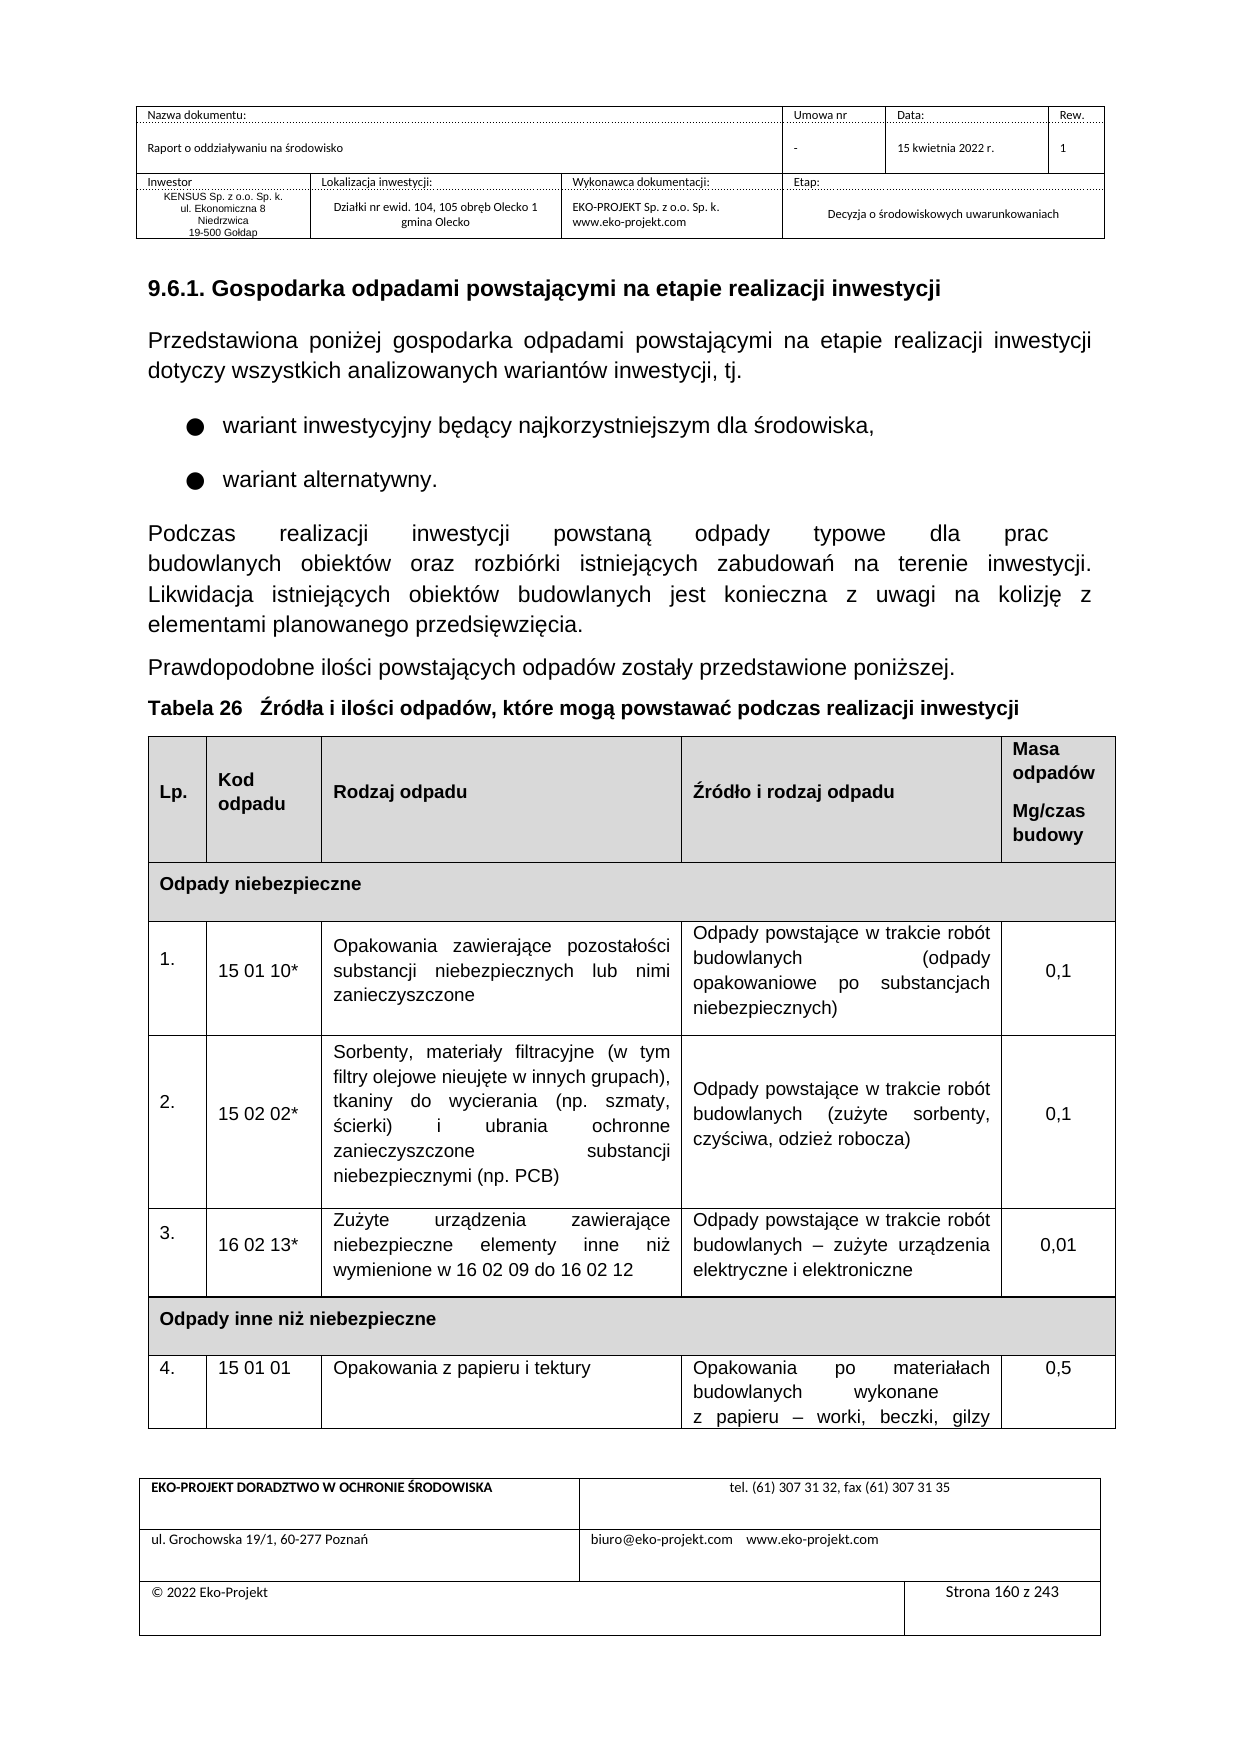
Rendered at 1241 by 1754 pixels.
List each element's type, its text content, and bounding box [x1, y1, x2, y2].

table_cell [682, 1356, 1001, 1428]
text Podczas realizacji inwestycji powstaną odpady typowe dla prac budowlanych obiektów oraz rozbiórki istniejących zabudowań na terenie inwestycji. Likwidacja istniejących obiektów budowlanych jest konieczna z uwagi na kolizję z elementami planowanego przedsięwzięcia. [148, 520, 1093, 637]
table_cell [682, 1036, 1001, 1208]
list wariant inwestycyjny będący najkorzystniejszym dla środowiska, [185, 400, 1093, 447]
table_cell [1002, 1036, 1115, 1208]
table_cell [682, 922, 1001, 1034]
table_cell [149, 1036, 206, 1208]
text Prawdopodobne ilości powstających odpadów zostały przedstawione poniższej. [148, 653, 1093, 680]
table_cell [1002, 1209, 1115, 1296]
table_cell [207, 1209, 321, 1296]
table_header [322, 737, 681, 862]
text Przedstawiona poniżej gospodarka odpadami powstającymi na etapie realizacji inwestycji dotyczy wszystkich analizowanych wariantów inwestycji, tj. [148, 327, 1093, 383]
text Tabela 26 Źródła i ilości odpadów, które mogą powstawać podczas realizacji inwestycji [148, 696, 1093, 720]
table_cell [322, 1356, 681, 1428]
subtitle 9.6.1. Gospodarka odpadami powstającymi na etapie realizacji inwestycji [148, 275, 1093, 301]
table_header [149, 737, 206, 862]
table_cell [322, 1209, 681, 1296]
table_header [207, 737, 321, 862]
list wariant alternatywny. [185, 454, 1093, 501]
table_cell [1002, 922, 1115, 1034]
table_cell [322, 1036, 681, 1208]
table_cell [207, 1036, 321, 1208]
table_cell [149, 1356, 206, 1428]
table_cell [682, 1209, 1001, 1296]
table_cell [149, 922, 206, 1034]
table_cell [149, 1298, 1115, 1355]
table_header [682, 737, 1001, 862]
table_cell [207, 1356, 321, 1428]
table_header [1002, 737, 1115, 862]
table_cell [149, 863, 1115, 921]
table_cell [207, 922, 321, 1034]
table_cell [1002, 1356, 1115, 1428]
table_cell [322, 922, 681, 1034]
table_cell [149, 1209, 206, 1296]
